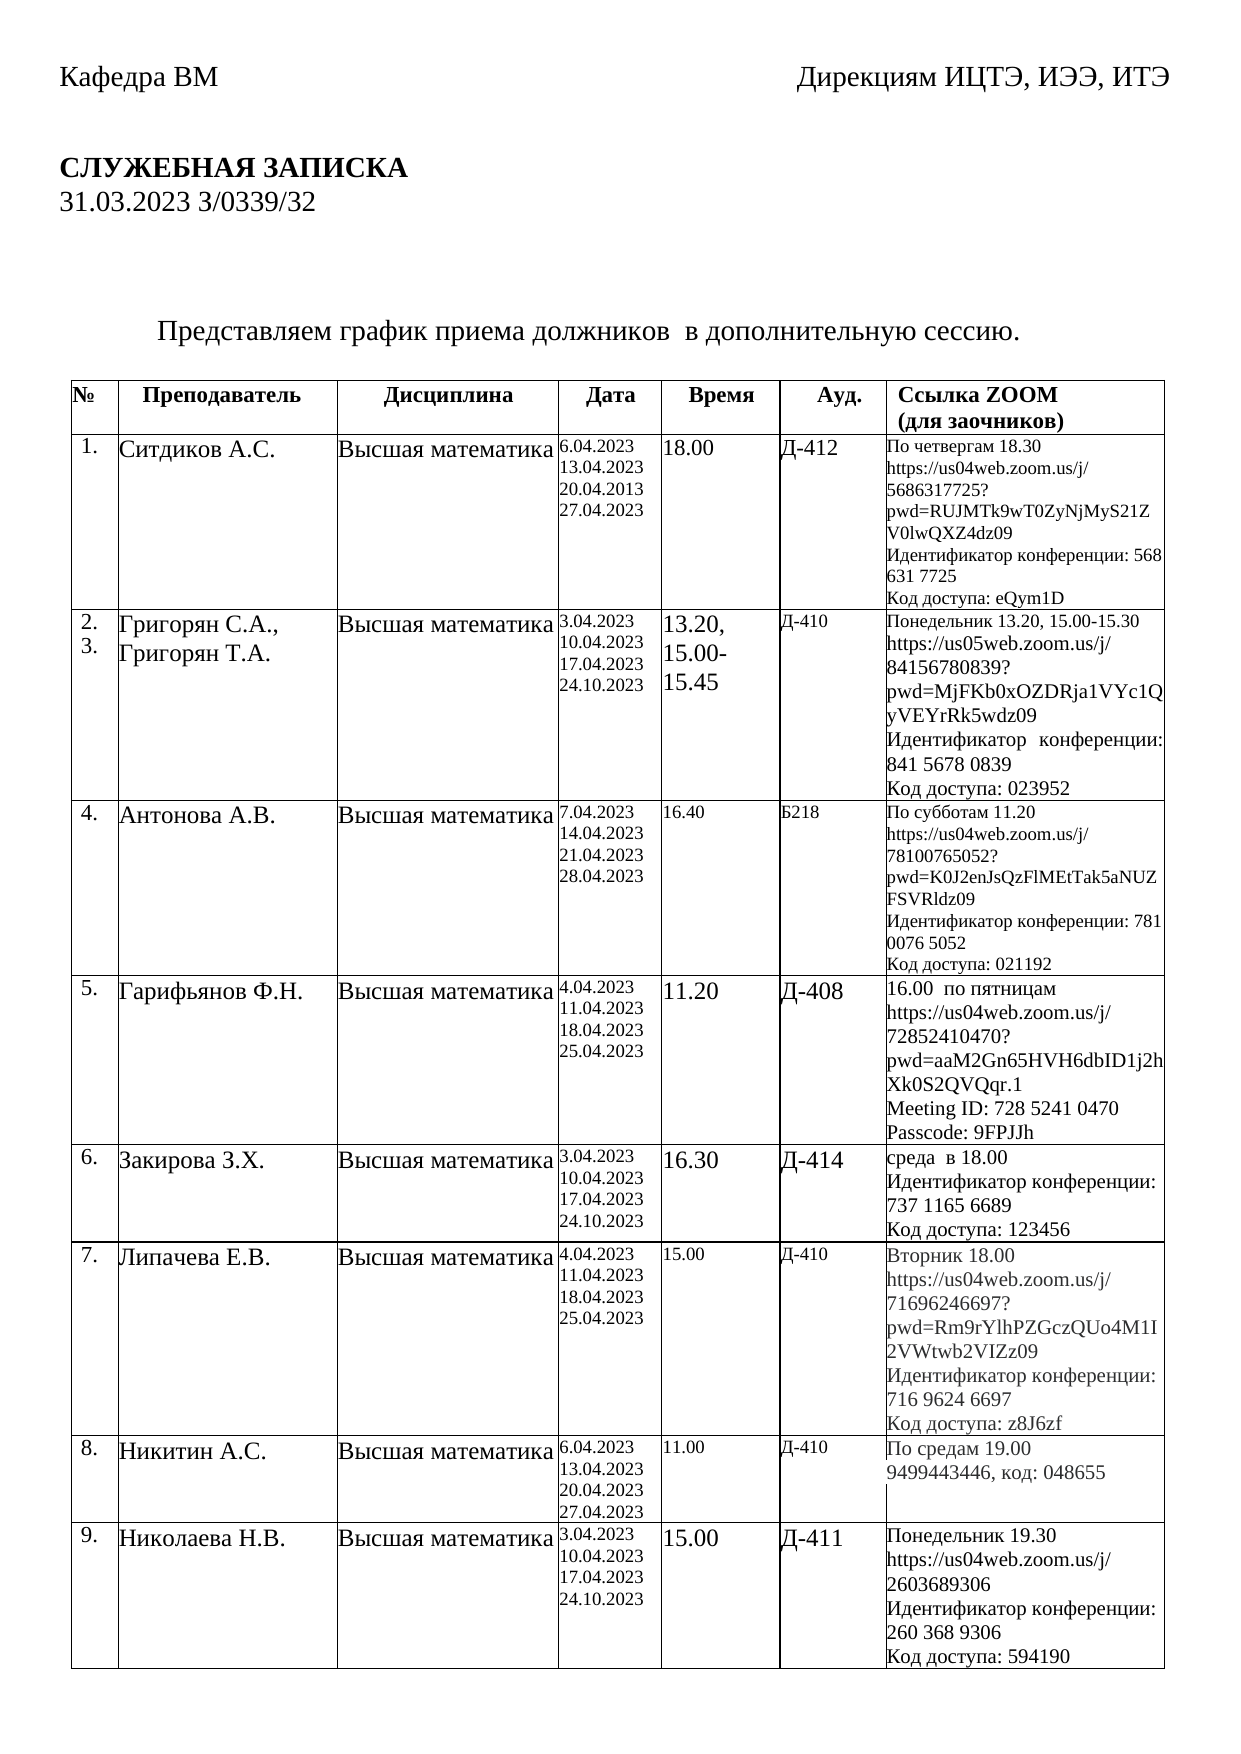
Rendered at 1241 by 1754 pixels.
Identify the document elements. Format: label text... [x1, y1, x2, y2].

table_cell Липачева Е.В. [119, 1243, 337, 1435]
table_cell Высшая математика [338, 435, 558, 608]
table_cell 3.04.2023 10.04.2023 17.04.2023 24.10.2023 [559, 1145, 661, 1241]
table_cell Высшая математика [338, 1145, 558, 1241]
table_cell Ситдиков А.С. [119, 435, 337, 608]
table_cell Д-410 [781, 610, 886, 799]
table_cell Вторник 18.00 https://us04web.zoom.us/j/71696246697?pwd=Rm9rYlhPZGczQUo4M1I2VWtwb2VIZz09 Идентификатор конференции: 716 9624 6697 Код доступа: z8J6zf [887, 1243, 1164, 1435]
table_cell среда в 18.00 Идентификатор конференции: 737 1165 6689 Код доступа: 123456 [887, 1145, 1164, 1241]
table_cell 4. [72, 801, 118, 975]
text СЛУЖЕБНАЯ ЗАПИСКА [59, 150, 1181, 184]
table_cell 11.20 [662, 976, 779, 1144]
table_cell Д-410 [781, 1436, 886, 1522]
table_cell 8. [72, 1436, 118, 1522]
table_cell Высшая математика [338, 1243, 558, 1435]
table_cell По субботам 11.20 https://us04web.zoom.us/j/78100765052?pwd=K0J2enJsQzFlMEtTak5aNUZFSVRldz09 Идентификатор конференции: 781 0076 5052 Код доступа: 021192 [887, 801, 1164, 975]
table_cell Д-408 [781, 976, 886, 1144]
table_cell Николаева Н.В. [119, 1523, 337, 1668]
table_header Дата [559, 381, 661, 433]
table_cell 15.00 [662, 1243, 779, 1435]
table_header № [72, 381, 118, 433]
table_header Ссылка ZOOM (для заочников) [887, 381, 1164, 433]
table_cell Д-411 [781, 1523, 886, 1668]
table_cell 7. [72, 1243, 118, 1435]
table_cell Высшая математика [338, 1436, 558, 1522]
table_header Время [662, 381, 779, 433]
table_cell 3.04.2023 10.04.2023 17.04.2023 24.10.2023 [559, 1523, 661, 1668]
table_cell 13.20, 15.00-15.45 [662, 610, 779, 799]
table_cell 3.04.2023 10.04.2023 17.04.2023 24.10.2023 [559, 610, 661, 799]
table_cell 1. [72, 435, 118, 608]
text Представляем график приема должников в дополнительную сессию. [157, 313, 1181, 347]
table_cell 4.04.2023 11.04.2023 18.04.2023 25.04.2023 [559, 1243, 661, 1435]
table_cell Д-412 [781, 435, 886, 608]
table_cell 16.30 [662, 1145, 779, 1241]
table_cell 7.04.2023 14.04.2023 21.04.2023 28.04.2023 [559, 801, 661, 975]
table_cell Понедельник 19.30 https://us04web.zoom.us/j/2603689306 Идентификатор конференции: 260 368 9306 Код доступа: 594190 [887, 1523, 1164, 1668]
table_cell Антонова А.В. [119, 801, 337, 975]
table_header Дисциплина [338, 381, 558, 433]
table_cell Высшая математика [338, 1523, 558, 1668]
table_cell Григорян С.А., Григорян Т.А. [119, 610, 337, 799]
table_cell По четвергам 18.30 https://us04web.zoom.us/j/5686317725?pwd=RUJMTk9wT0ZyNjMyS21ZV0lwQXZ4dz09 Идентификатор конференции: 568 631 7725 Код доступа: eQym1D [887, 435, 1164, 608]
table_cell Д-410 [781, 1243, 886, 1435]
table_cell 18.00 [662, 435, 779, 608]
table_cell Высшая математика [338, 610, 558, 799]
table_cell Гарифьянов Ф.Н. [119, 976, 337, 1144]
table_cell Высшая математика [338, 801, 558, 975]
table_cell Никитин А.С. [119, 1436, 337, 1522]
table_cell Д-414 [781, 1145, 886, 1241]
table_header Ауд. [781, 381, 886, 433]
text 31.03.2023 З/0339/32 [59, 184, 1181, 217]
table_cell Закирова З.Х. [119, 1145, 337, 1241]
table_cell Понедельник 13.20, 15.00-15.30 https://us05web.zoom.us/j/84156780839?pwd=MjFKb0xOZDRja1VYc1QyVEYrRk5wdz09 Идентификатор конференции: 841 5678 0839 Код доступа: 023952 [887, 610, 1164, 799]
table_cell 11.00 [662, 1436, 779, 1522]
table_cell 6. [72, 1145, 118, 1241]
table_cell 2. 3. [72, 610, 118, 799]
table_cell Высшая математика [338, 976, 558, 1144]
table_cell 6.04.2023 13.04.2023 20.04.2013 27.04.2023 [559, 435, 661, 608]
table_cell 6.04.2023 13.04.2023 20.04.2023 27.04.2023 [559, 1436, 661, 1522]
table_cell 5. [72, 976, 118, 1144]
table_cell 16.40 [662, 801, 779, 975]
table_cell 9. [72, 1523, 118, 1668]
table_cell По средам 19.00 9499443446, код: 048655 [887, 1436, 1164, 1522]
table_header Преподаватель [119, 381, 337, 433]
table_cell Б218 [781, 801, 886, 975]
table_cell 15.00 [662, 1523, 779, 1668]
table_cell 4.04.2023 11.04.2023 18.04.2023 25.04.2023 [559, 976, 661, 1144]
text Кафедра ВМ Дирекциям ИЦТЭ, ИЭЭ, ИТЭ [59, 59, 1181, 93]
table_cell 16.00 по пятницам https://us04web.zoom.us/j/72852410470?pwd=aaM2Gn65HVH6dbID1j2hXk0S2QVQqr.1 Meeting ID: 728 5241 0470 Passcode: 9FPJJh [887, 976, 1164, 1144]
